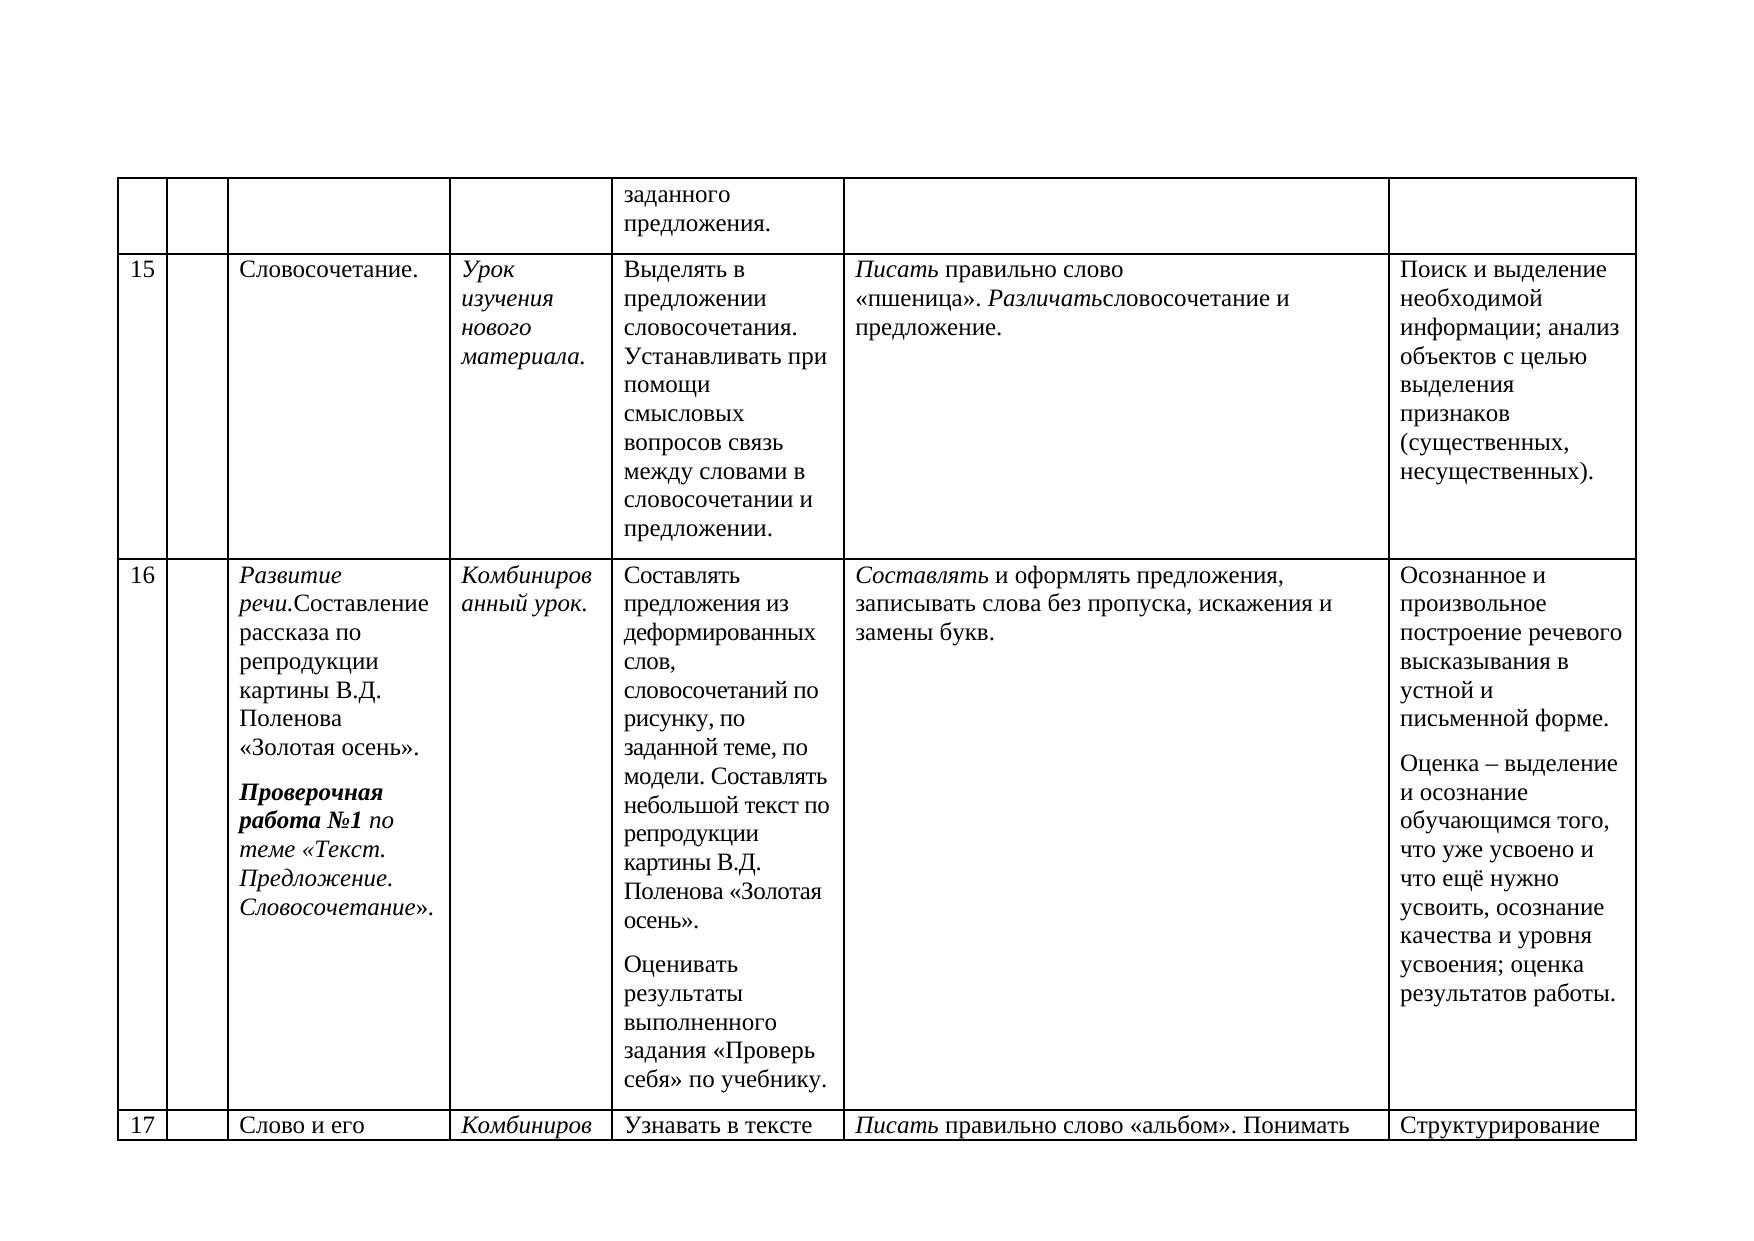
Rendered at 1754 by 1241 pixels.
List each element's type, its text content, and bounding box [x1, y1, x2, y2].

table_cell [168, 179, 227, 252]
table_cell [168, 255, 227, 558]
table_cell Писать правильно слово «пшеница». Различатьсловосочетание и предложение. [845, 255, 1388, 558]
table_cell Составлять предложения из деформированных слов, словосочетаний по рисунку, по заданной теме, по модели. Составлять небольшой текст по репродукции картины В.Д. Поленова «Золотая осень». Оценивать результаты выполненного задания «Проверь себя» по учебнику. [613, 560, 843, 1108]
table_cell Урок изучения нового материала. [451, 255, 611, 558]
table_cell Комбинированный урок. [451, 560, 611, 1108]
table_cell Развитие речи.Составление рассказа по репродукции картины В.Д. Поленова «Золотая осень». Проверочная работа №1 по теме «Текст. Предложение. Словосочетание». [229, 560, 449, 1108]
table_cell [1390, 1111, 1635, 1139]
table_cell [168, 560, 227, 1108]
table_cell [451, 1111, 611, 1139]
table_cell 14 [119, 179, 166, 252]
table_cell [168, 1111, 227, 1139]
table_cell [613, 1111, 843, 1139]
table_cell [1390, 179, 1635, 252]
table_cell 15 [119, 255, 166, 558]
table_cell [845, 1111, 1388, 1139]
table_cell Осознанное и произвольное построение речевого высказывания в устной и письменной форме. Оценка – выделение и осознание обучающимся того, что уже усвоено и что ещё нужно усвоить, осознание качества и уровня усвоения; оценка результатов работы. [1390, 560, 1635, 1108]
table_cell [229, 179, 449, 252]
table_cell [229, 1111, 449, 1139]
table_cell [451, 179, 611, 252]
table_cell 17 [119, 1111, 166, 1139]
table_cell Составлять и оформлять предложения, записывать слова без пропуска, искажения и замены букв. [845, 560, 1388, 1108]
table_cell Поиск и выделение необходимой информации; анализ объектов с целью выделения признаков (существенных, несущественных). [1390, 255, 1635, 558]
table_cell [845, 179, 1388, 252]
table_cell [613, 179, 843, 252]
table_cell Словосочетание. [229, 255, 449, 558]
table_cell 16 [119, 560, 166, 1108]
table_cell Выделять в предложении словосочетания. Устанавливать при помощи смысловых вопросов связь между словами в словосочетании и предложении. [613, 255, 843, 558]
